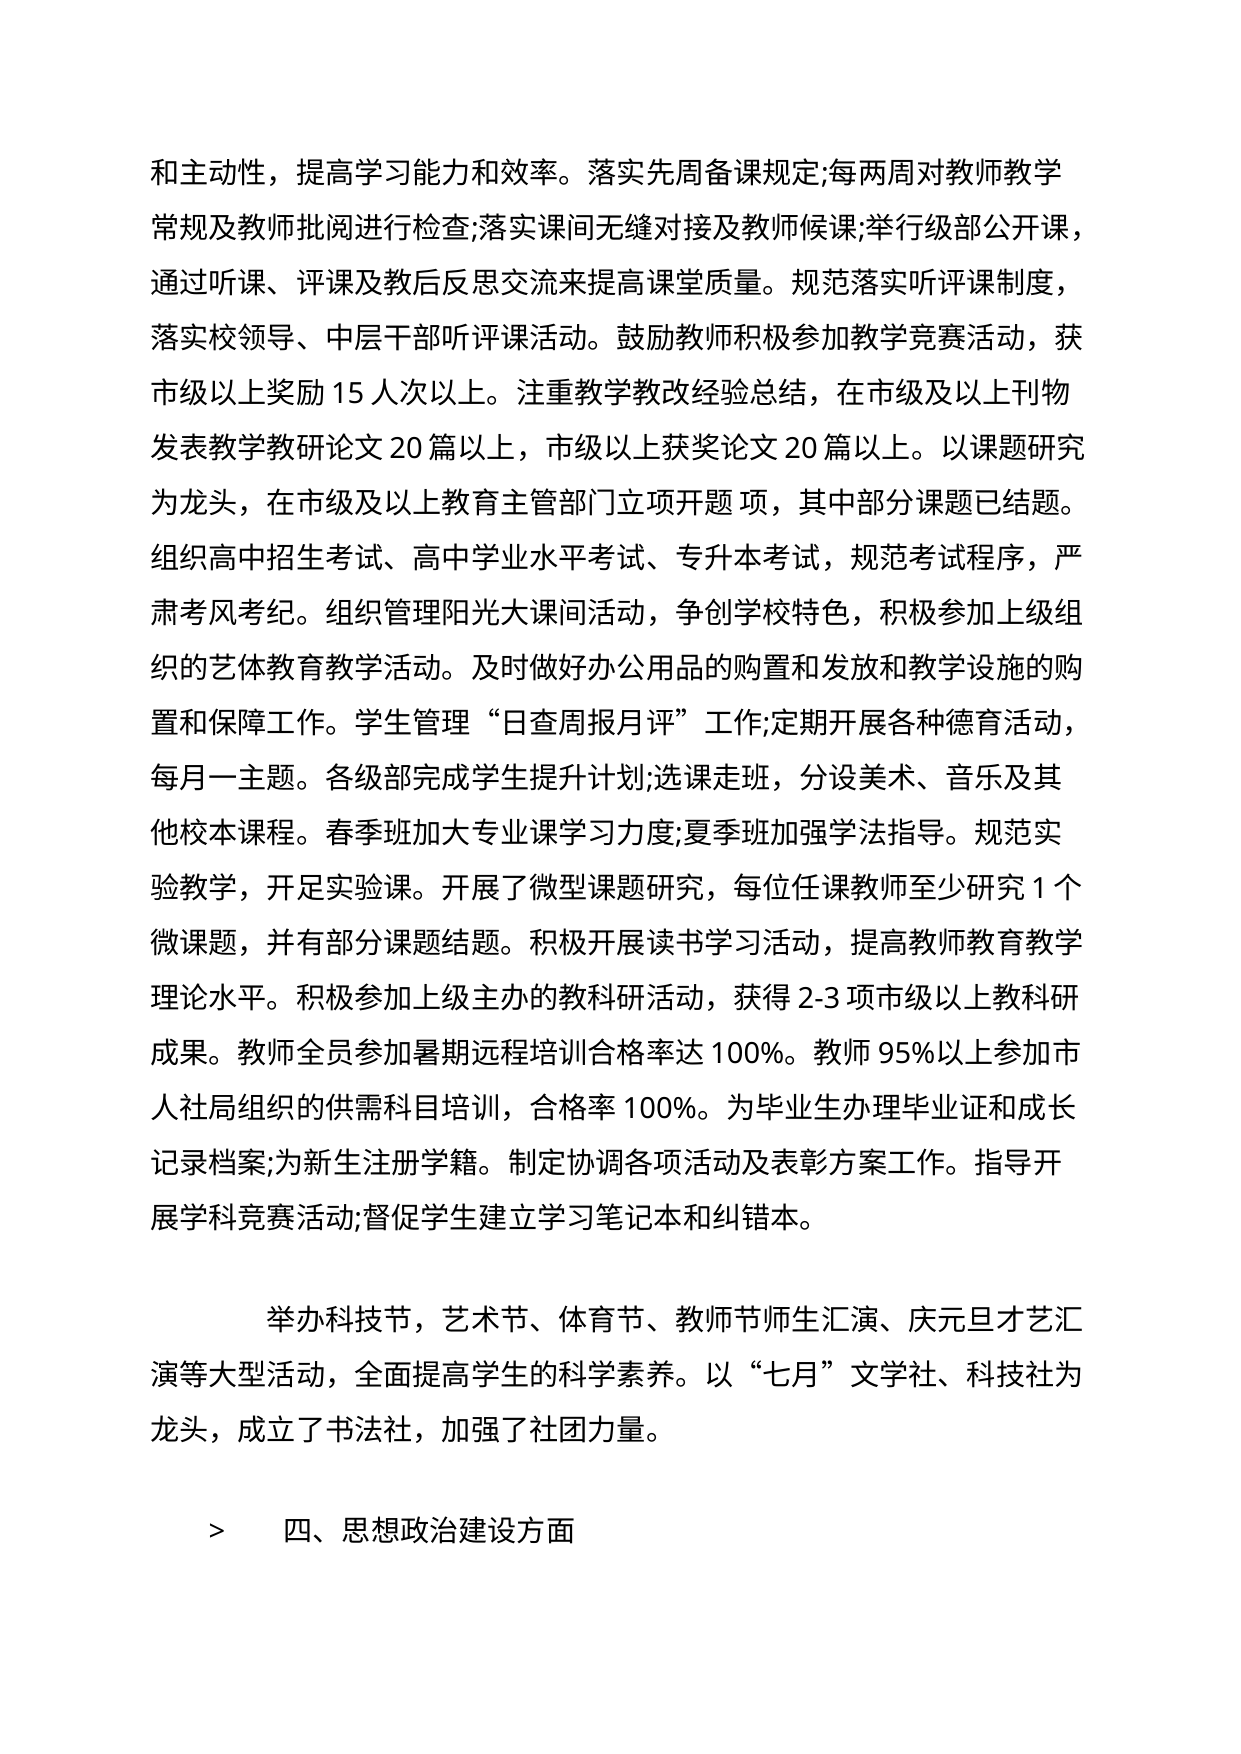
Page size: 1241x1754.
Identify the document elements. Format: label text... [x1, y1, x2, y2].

text 举办科技节，艺术节、体育节、教师节师生汇演、庆元旦才艺汇演等大型活动，全面提高学生的科学素养。以“七月”文学社、科技社为龙头，成立了书法社，加强了社团力量。 [150, 1296, 1090, 1448]
text > 四、思想政治建设方面 [150, 1508, 1090, 1550]
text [150, 150, 1090, 1237]
